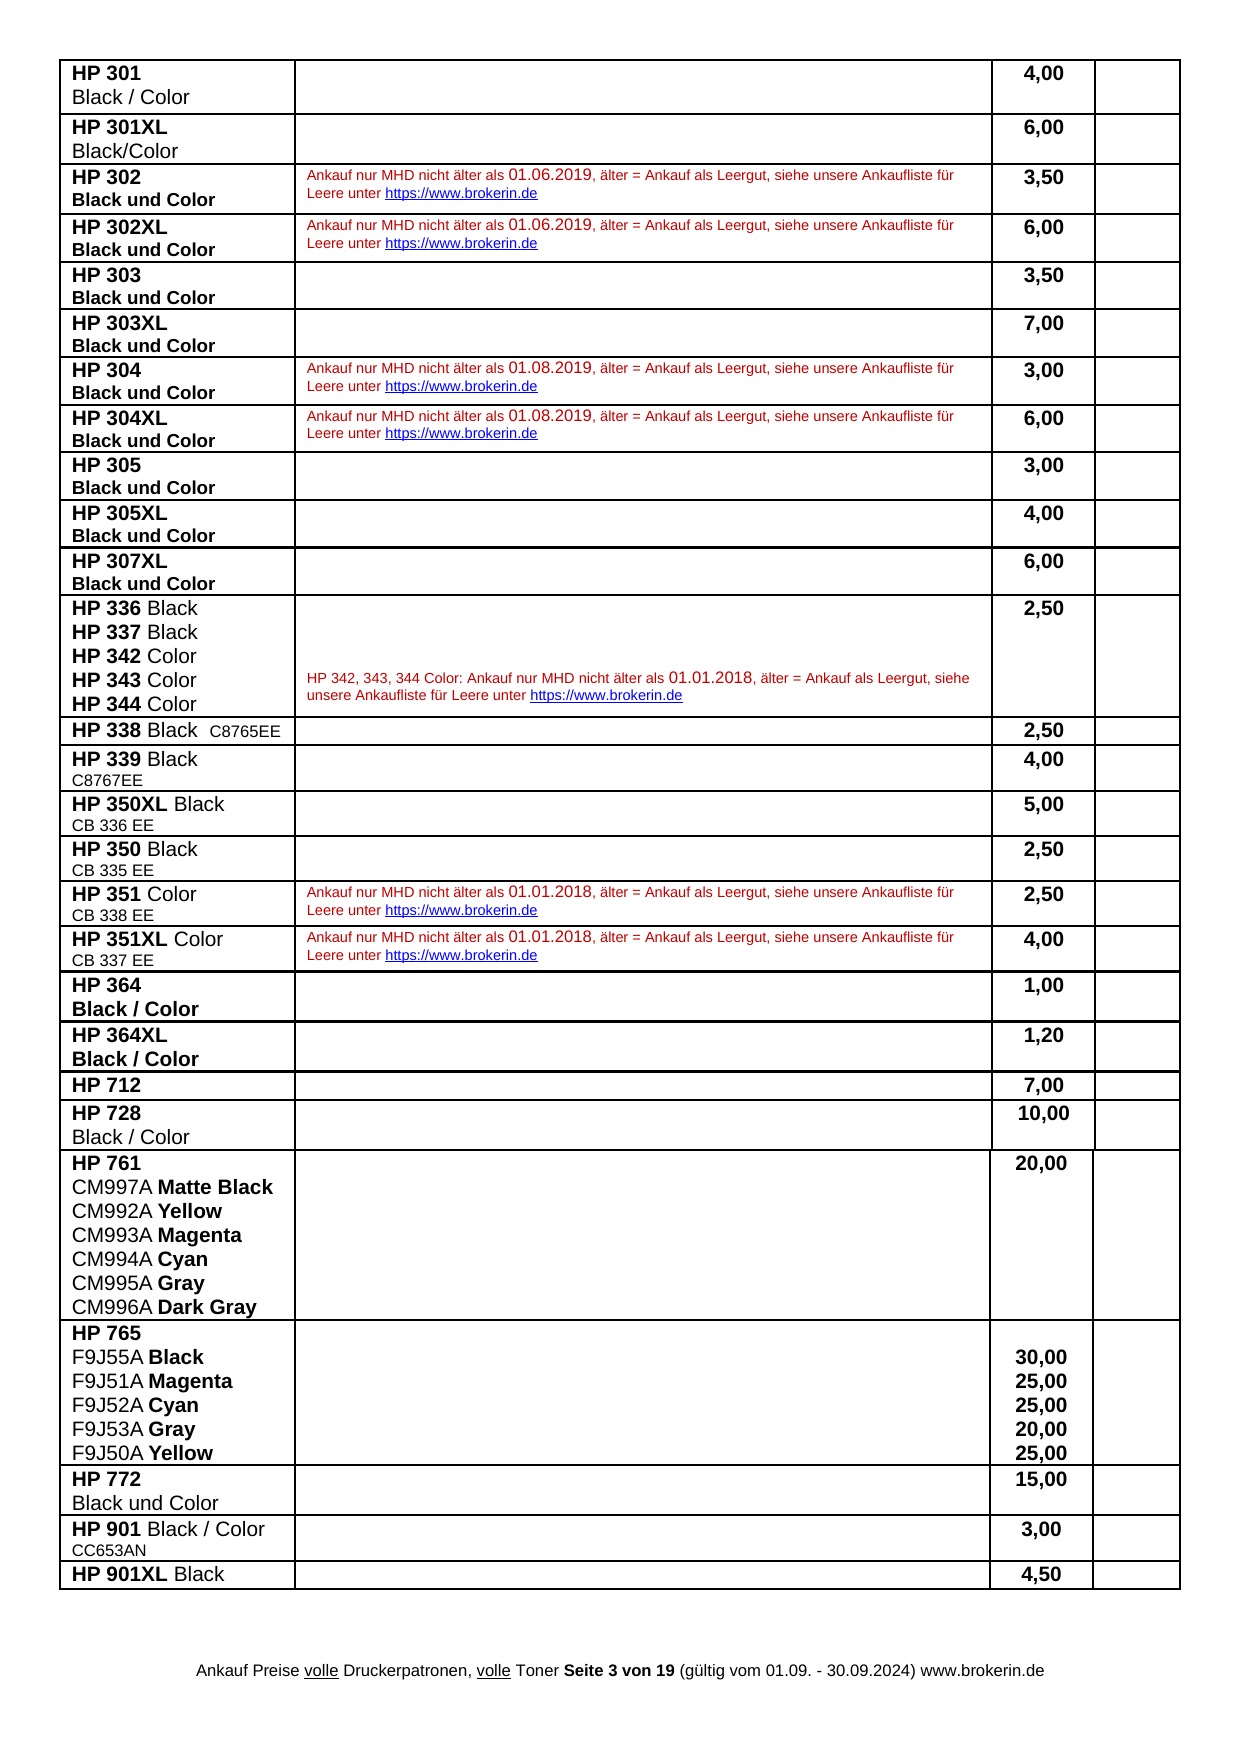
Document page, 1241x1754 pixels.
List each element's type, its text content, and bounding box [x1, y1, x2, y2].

table_cell [1096, 549, 1179, 594]
table_cell [296, 1023, 991, 1070]
table_cell 4,00 [993, 501, 1094, 546]
table_cell [296, 973, 991, 1020]
table_cell 6,00 [993, 549, 1094, 594]
table_cell 1,00 [993, 973, 1094, 1020]
table_cell 6,00 [993, 115, 1094, 163]
table_cell 4,00 [993, 61, 1094, 113]
table_cell 3,00 [993, 453, 1094, 499]
table_cell HP 336 Black HP 337 Black HP 342 Color HP 343 Color HP 344 Color [61, 596, 294, 716]
table_cell [1096, 263, 1179, 308]
table_cell [296, 115, 991, 163]
table_cell HP 303 Black und Color [61, 263, 294, 308]
table_cell HP 350XL Black CB 336 EE [61, 792, 294, 835]
table_cell [1096, 1101, 1179, 1149]
table_cell [1094, 1151, 1179, 1318]
table_cell HP 339 Black C8767EE [61, 746, 294, 789]
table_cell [61, 1562, 294, 1588]
table_cell Ankauf nur MHD nicht älter als 01.08.2019, älter = Ankauf als Leergut, siehe unsere Ankaufliste für Leere unter https://www.brokerin.de [296, 358, 991, 403]
table_cell [1096, 746, 1179, 789]
table_cell [296, 718, 991, 744]
table_cell [296, 263, 991, 308]
table_cell [1094, 1562, 1179, 1588]
table_cell HP 301 Black / Color [61, 61, 294, 113]
table_cell 3,50 [993, 263, 1094, 308]
table_cell HP 712 [61, 1073, 294, 1099]
table_cell Ankauf nur MHD nicht älter als 01.08.2019, älter = Ankauf als Leergut, siehe unsere Ankaufliste für Leere unter https://www.brokerin.de [296, 406, 991, 451]
table_cell 30,00 25,00 25,00 20,00 25,00 [991, 1321, 1092, 1464]
table_cell HP 350 Black CB 335 EE [61, 837, 294, 880]
table_cell Ankauf nur MHD nicht älter als 01.01.2018, älter = Ankauf als Leergut, siehe unsere Ankaufliste für Leere unter https://www.brokerin.de [296, 882, 991, 925]
table_cell 4,00 [993, 746, 1094, 789]
table_cell 4,50 [991, 1562, 1092, 1588]
table_cell HP 342, 343, 344 Color: Ankauf nur MHD nicht älter als 01.01.2018, älter = Ankauf als Leergut, siehe unsere Ankaufliste für Leere unter https://www.brokerin.de [296, 596, 991, 716]
table_cell HP 761 CM997A Matte Black CM992A Yellow CM993A Magenta CM994A Cyan CM995A Gray CM996A Dark Gray [61, 1151, 294, 1318]
table_cell [1096, 973, 1179, 1020]
table_cell [296, 792, 991, 835]
table_cell HP 307XL Black und Color [61, 549, 294, 594]
table_cell HP 302XL Black und Color [61, 215, 294, 261]
table_cell HP 728 Black / Color [61, 1101, 294, 1149]
table_cell [296, 549, 991, 594]
table_cell [1096, 837, 1179, 880]
table_cell HP 338 Black C8765EE [61, 718, 294, 744]
table_cell [296, 1073, 991, 1099]
table_cell HP 305 Black und Color [61, 453, 294, 499]
table_cell [1096, 453, 1179, 499]
table_cell [1096, 882, 1179, 925]
table_cell HP 302 Black und Color [61, 165, 294, 213]
table_cell [1094, 1516, 1179, 1559]
table_cell [296, 1516, 989, 1559]
table_cell 2,50 [993, 718, 1094, 744]
table_cell HP 305XL Black und Color [61, 501, 294, 546]
table_cell [1096, 115, 1179, 163]
table_cell [1096, 358, 1179, 403]
table_cell HP 351XL Color CB 337 EE [61, 927, 294, 970]
table_cell [1096, 792, 1179, 835]
table_cell [1096, 596, 1179, 716]
table_cell HP 351 Color CB 338 EE [61, 882, 294, 925]
table_cell [1096, 501, 1179, 546]
table_cell HP 772 Black und Color [61, 1466, 294, 1514]
table_cell Ankauf nur MHD nicht älter als 01.01.2018, älter = Ankauf als Leergut, siehe unsere Ankaufliste für Leere unter https://www.brokerin.de [296, 927, 991, 970]
table_cell 2,50 [993, 882, 1094, 925]
table_cell HP 301XL Black/Color [61, 115, 294, 163]
table_cell HP 364XL Black / Color [61, 1023, 294, 1070]
table_cell [1096, 1073, 1179, 1099]
table_cell [296, 61, 991, 113]
table_cell HP 901 Black / Color CC653AN [61, 1516, 294, 1559]
table_cell [1096, 310, 1179, 356]
table_cell 1,20 [993, 1023, 1094, 1070]
table_cell 15,00 [991, 1466, 1092, 1514]
table_cell [1094, 1466, 1179, 1514]
table_cell [296, 453, 991, 499]
table_cell 10,00 [993, 1101, 1094, 1149]
table_cell 3,00 [991, 1516, 1092, 1559]
table_cell 5,00 [993, 792, 1094, 835]
table_cell 6,00 [993, 215, 1094, 261]
table_cell HP 304 Black und Color [61, 358, 294, 403]
table_cell Ankauf nur MHD nicht älter als 01.06.2019, älter = Ankauf als Leergut, siehe unsere Ankaufliste für Leere unter https://www.brokerin.de [296, 165, 991, 213]
table_cell [1096, 61, 1179, 113]
table_cell 3,00 [993, 358, 1094, 403]
table_cell 7,00 [993, 1073, 1094, 1099]
table_cell [1096, 1023, 1179, 1070]
table_cell [296, 1562, 989, 1588]
table_cell [296, 837, 991, 880]
table_cell 4,00 [993, 927, 1094, 970]
table_cell [296, 1101, 991, 1149]
table_cell [296, 1321, 989, 1464]
table_cell [1094, 1321, 1179, 1464]
table_cell 20,00 [991, 1151, 1092, 1318]
table_cell [296, 501, 991, 546]
table_cell 2,50 [993, 596, 1094, 716]
table_cell HP 364 Black / Color [61, 973, 294, 1020]
table_cell 7,00 [993, 310, 1094, 356]
table_cell HP 765 F9J55A Black F9J51A Magenta F9J52A Cyan F9J53A Gray F9J50A Yellow [61, 1321, 294, 1464]
table_cell HP 303XL Black und Color [61, 310, 294, 356]
table_cell [1096, 927, 1179, 970]
table_cell [296, 746, 991, 789]
table_cell [1096, 165, 1179, 213]
table_cell [296, 1466, 989, 1514]
table_cell 3,50 [993, 165, 1094, 213]
table_cell Ankauf nur MHD nicht älter als 01.06.2019, älter = Ankauf als Leergut, siehe unsere Ankaufliste für Leere unter https://www.brokerin.de [296, 215, 991, 261]
table_cell [1096, 406, 1179, 451]
table_cell 6,00 [993, 406, 1094, 451]
table_cell HP 304XL Black und Color [61, 406, 294, 451]
table_cell [1096, 215, 1179, 261]
table_cell [296, 1151, 989, 1318]
table_cell [1096, 718, 1179, 744]
table_cell 2,50 [993, 837, 1094, 880]
table_cell [296, 310, 991, 356]
